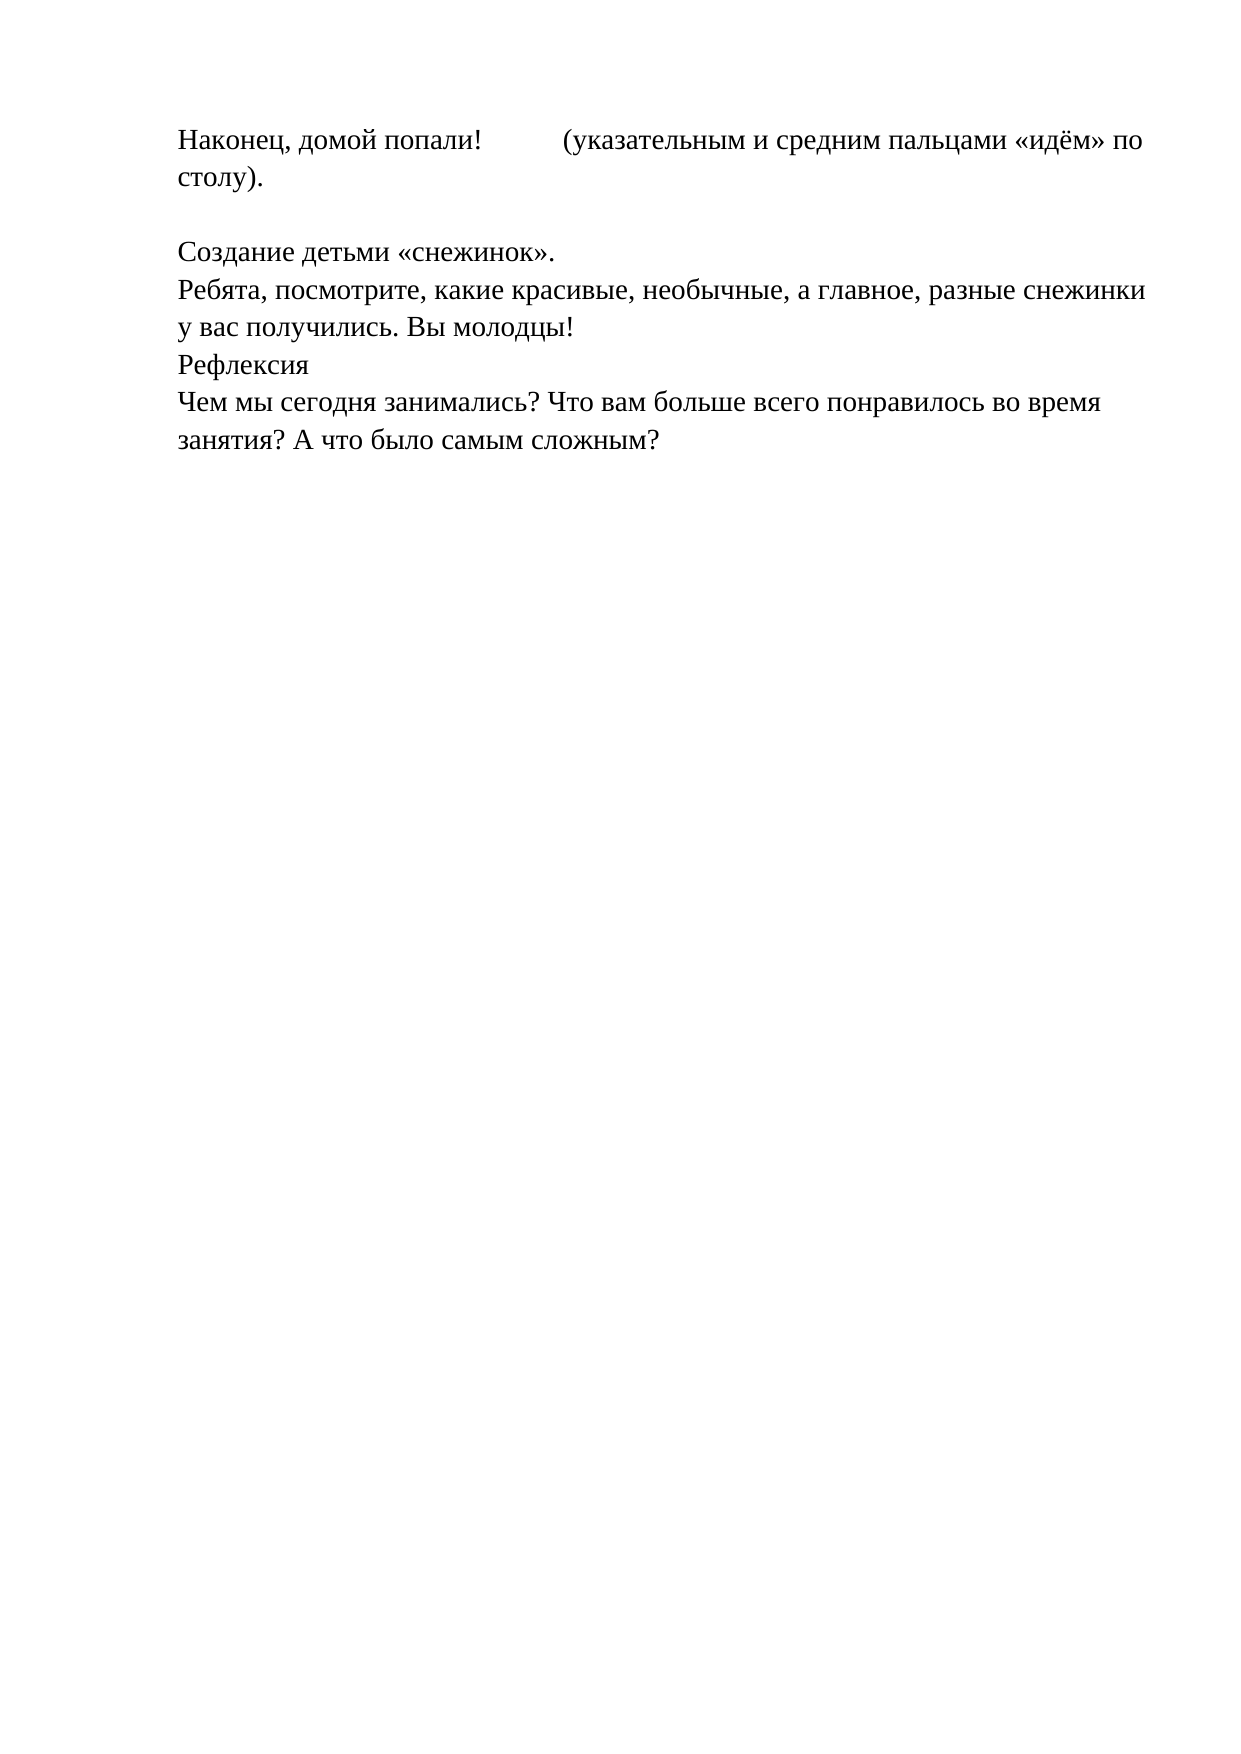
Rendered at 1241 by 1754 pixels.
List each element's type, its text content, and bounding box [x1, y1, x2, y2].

text Ребята, посмотрите, какие красивые, необычные, а главное, разные снежинки у вас получились. Вы молодцы! [177, 268, 1152, 343]
text Чем мы сегодня занимались? Что вам больше всего понравилось во время занятия? А что было самым сложным? [177, 381, 1152, 456]
text Наконец, домой попали! (указательным и средним пальцами «идём» по столу). [177, 118, 1152, 193]
text Создание детьми «снежинок». [177, 231, 1152, 268]
text Рефлексия [177, 343, 1152, 381]
